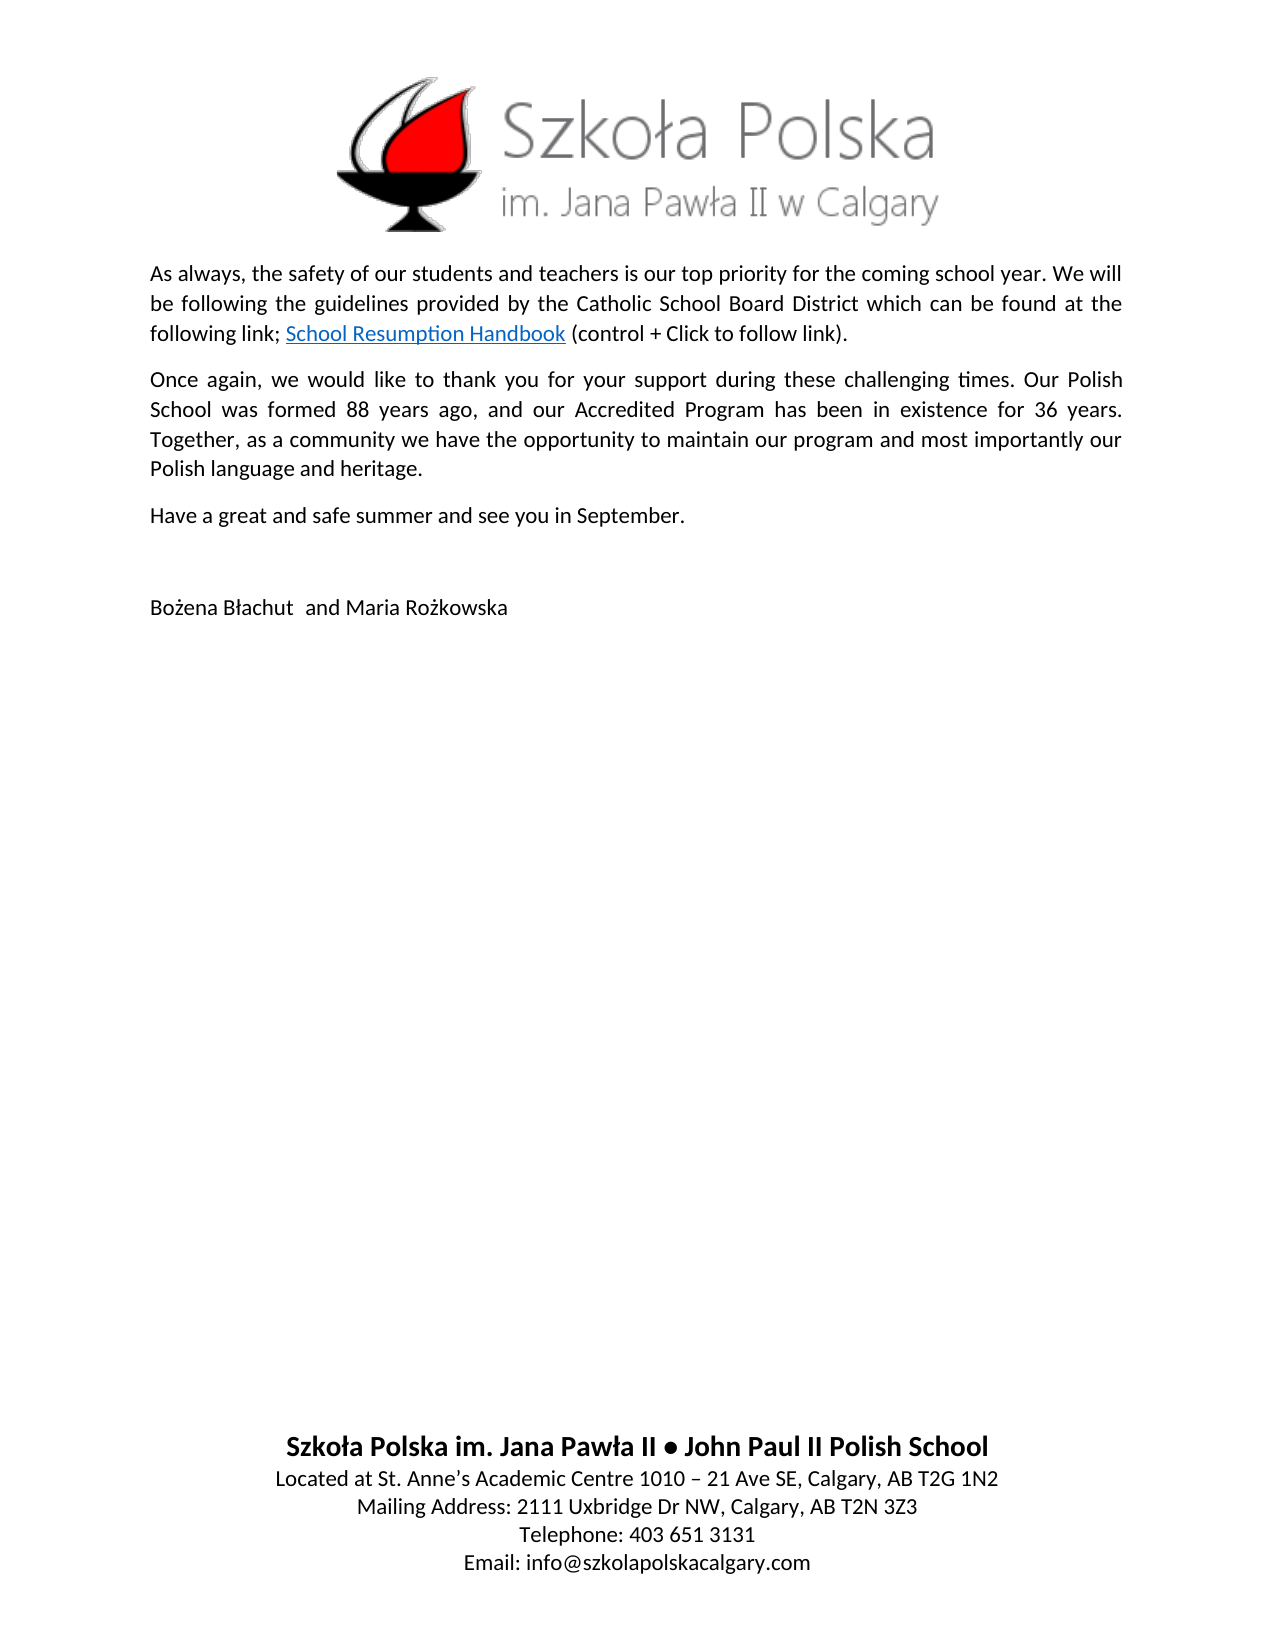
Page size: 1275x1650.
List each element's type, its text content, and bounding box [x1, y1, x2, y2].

text Have a great and safe summer and see you in September. [150, 501, 1125, 529]
text As always, the safety of our students and teachers is our top priority for the coming school year. We will be following the guidelines provided by the Catholic School Board District which can be found at the following link; School Resumption Handbook (control + Click to follow link). [150, 259, 1125, 347]
text Once again, we would like to thank you for your support during these challenging times. Our Polish School was formed 88 years ago, and our Accredited Program has been in existence for 36 years. Together, as a community we have the opportunity to maintain our program and most importantly our Polish language and heritage. [150, 365, 1125, 482]
picture [336, 73, 939, 232]
text Bożena Błachut and Maria Rożkowska [150, 593, 1125, 621]
